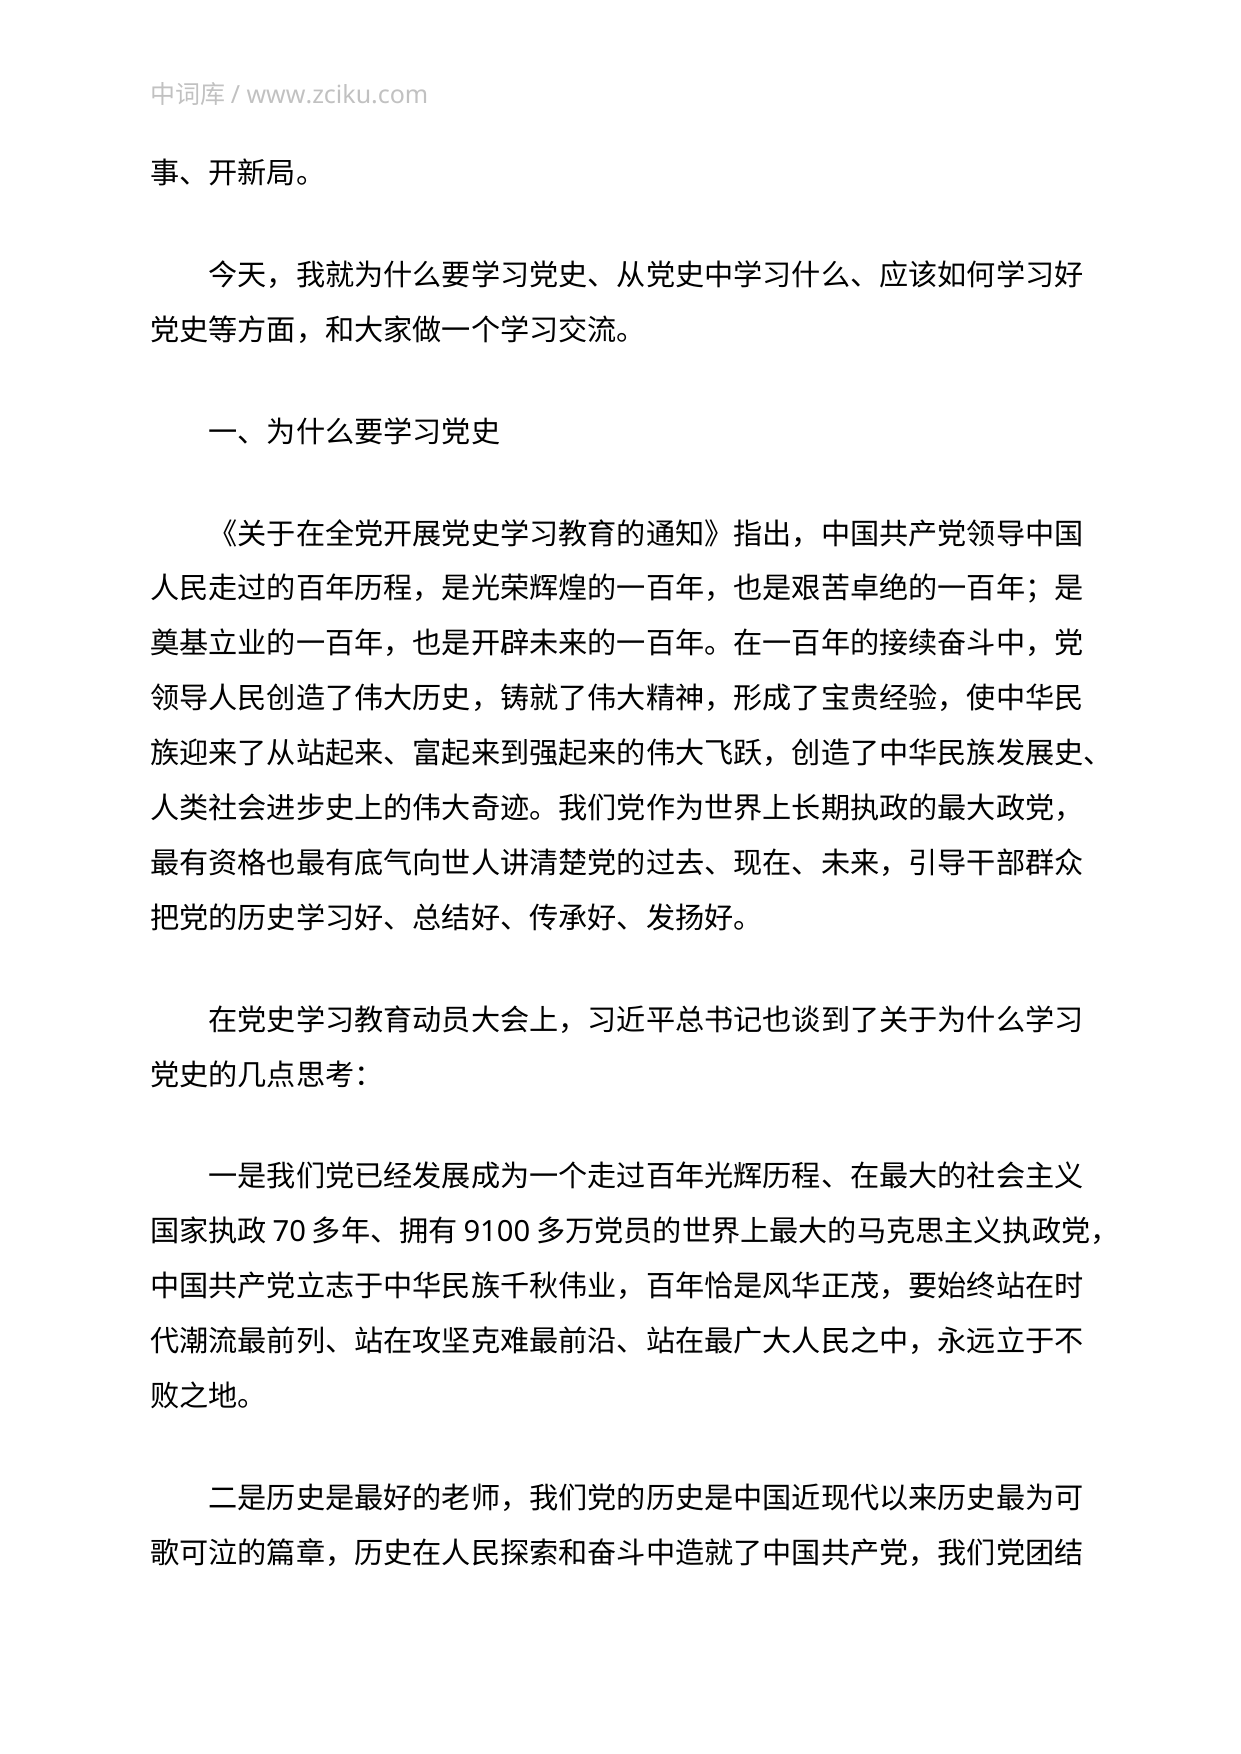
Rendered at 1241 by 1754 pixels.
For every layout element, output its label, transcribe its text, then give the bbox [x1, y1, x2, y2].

text 在党史学习教育动员大会上，习近平总书记也谈到了关于为什么学习党史的几点思考： [150, 996, 1090, 1093]
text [150, 150, 1090, 192]
text 《关于在全党开展党史学习教育的通知》指出，中国共产党领导中国人民走过的百年历程，是光荣辉煌的一百年，也是艰苦卓绝的一百年；是奠基立业的一百年，也是开辟未来的一百年。在一百年的接续奋斗中，党领导人民创造了伟大历史，铸就了伟大精神，形成了宝贵经验，使中华民族迎来了从站起来、富起来到强起来的伟大飞跃，创造了中华民族发展史、人类社会进步史上的伟大奇迹。我们党作为世界上长期执政的最大政党，最有资格也最有底气向世人讲清楚党的过去、现在、未来，引导干部群众把党的历史学习好、总结好、传承好、发扬好。 [150, 510, 1090, 937]
text 一是我们党已经发展成为一个走过百年光辉历程、在最大的社会主义国家执政70多年、拥有9100多万党员的世界上最大的马克思主义执政党，中国共产党立志于中华民族千秋伟业，百年恰是风华正茂，要始终站在时代潮流最前列、站在攻坚克难最前沿、站在最广大人民之中，永远立于不败之地。 [150, 1153, 1090, 1415]
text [150, 1474, 1090, 1572]
text 一、为什么要学习党史 [150, 408, 1090, 451]
text 今天，我就为什么要学习党史、从党史中学习什么、应该如何学习好党史等方面，和大家做一个学习交流。 [150, 252, 1090, 349]
